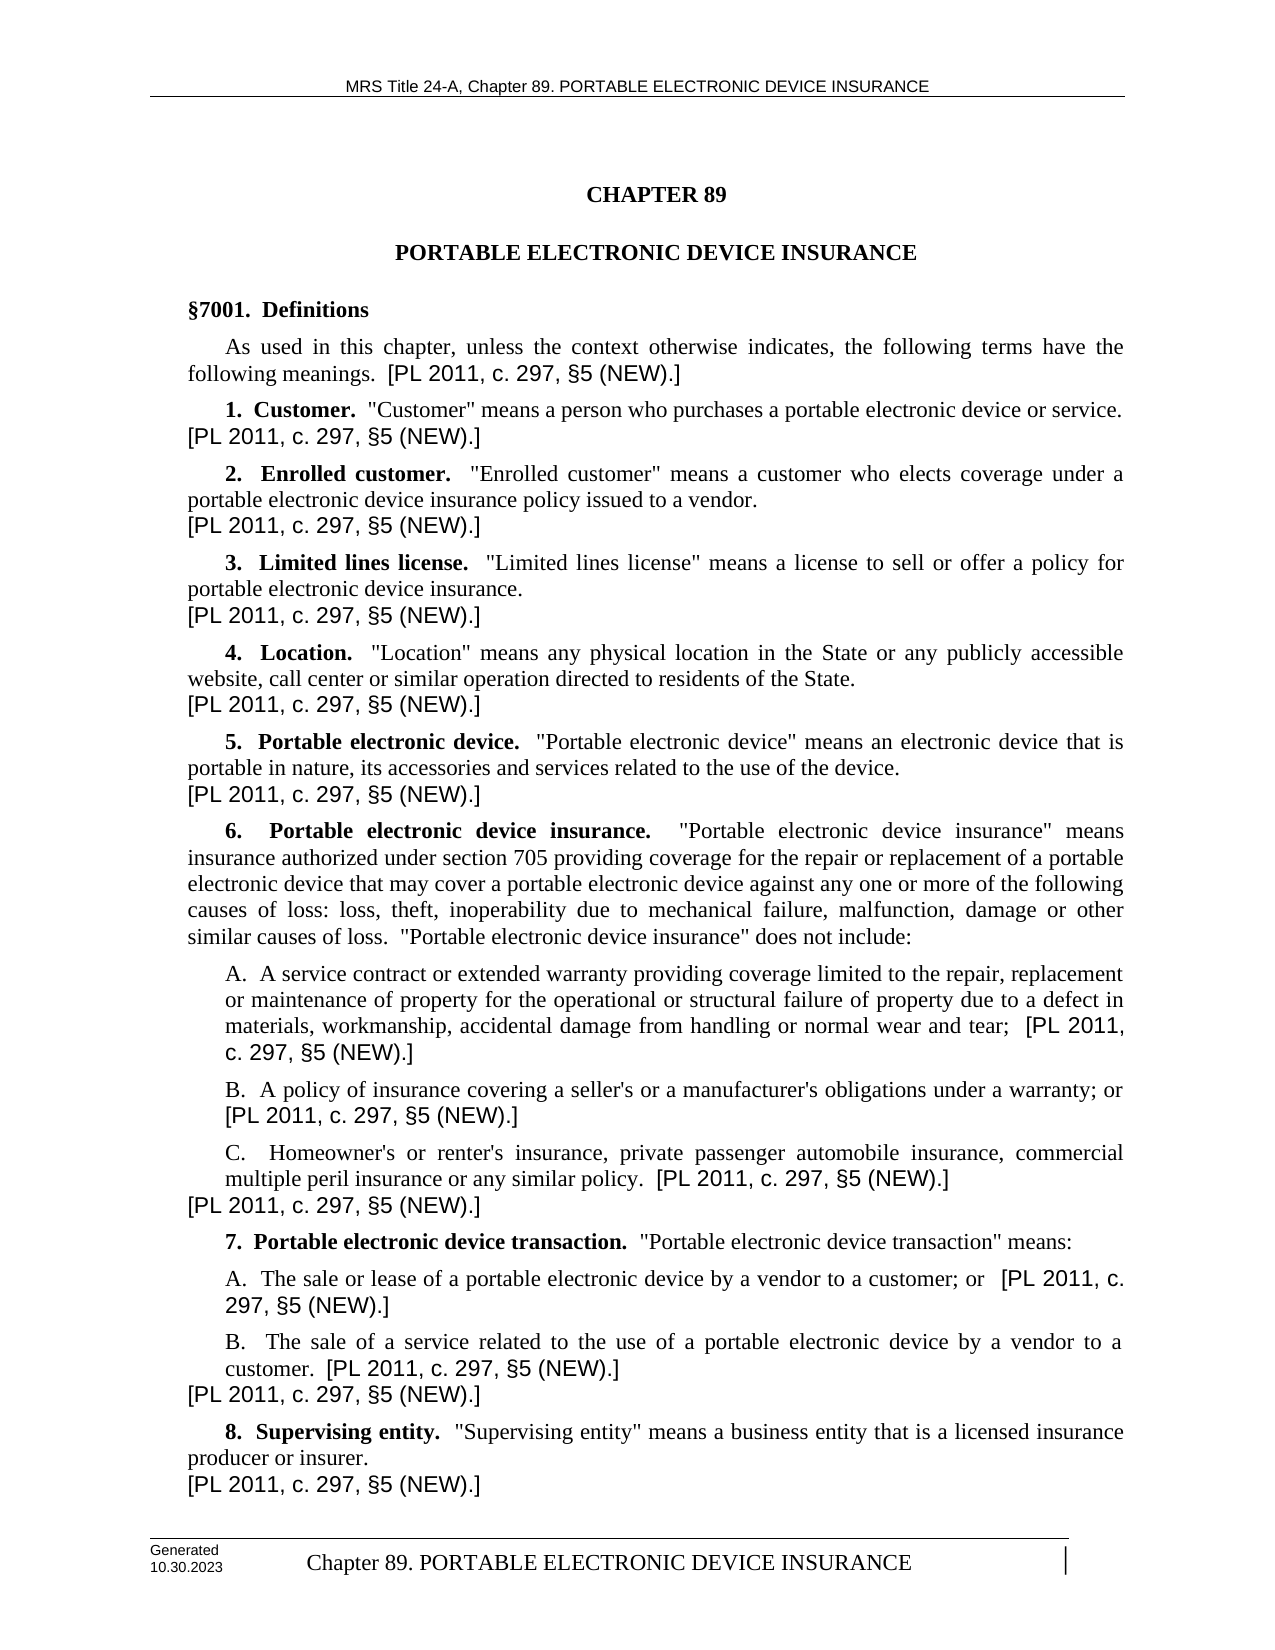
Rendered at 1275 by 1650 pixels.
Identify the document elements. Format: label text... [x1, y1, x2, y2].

text §7001. Definitions [187, 296, 1125, 323]
text 6. Portable electronic device insurance. "Portable electronic device insurance" means insurance authorized under section 705 providing coverage for the repair or replacement of a portable electronic device that may cover a portable electronic device against any one or more of the following causes of loss: loss, theft, inoperability due to mechanical failure, malfunction, damage or other similar causes of loss. "Portable electronic device insurance" does not include: [187, 817, 1125, 949]
text C. Homeowner's or renter's insurance, private passenger automobile insurance, commercial multiple peril insurance or any similar policy. [PL 2011, c. 297, §5 (NEW).] [225, 1139, 1125, 1192]
text 8. Supervising entity. "Supervising entity" means a business entity that is a licensed insurance producer or insurer. [187, 1418, 1125, 1471]
text A. A service contract or extended warranty providing coverage limited to the repair, replacement or maintenance of property for the operational or structural failure of property due to a defect in materials, workmanship, accidental damage from handling or normal wear and tear; [PL 2011, c. 297, §5 (NEW).] [225, 960, 1125, 1065]
text A. The sale or lease of a portable electronic device by a vendor to a customer; or [PL 2011, c. 297, §5 (NEW).] [225, 1265, 1125, 1318]
text 4. Location. "Location" means any physical location in the State or any publicly accessible website, call center or similar operation directed to residents of the State. [187, 638, 1125, 691]
text PORTABLE ELECTRONIC DEVICE INSURANCE [187, 239, 1125, 265]
text CHAPTER 89 [187, 181, 1125, 208]
text B. A policy of insurance covering a seller's or a manufacturer's obligations under a warranty; or [PL 2011, c. 297, §5 (NEW).] [225, 1076, 1125, 1128]
text B. The sale of a service related to the use of a portable electronic device by a vendor to a customer. [PL 2011, c. 297, §5 (NEW).] [225, 1328, 1125, 1381]
text [PL 2011, c. 297, §5 (NEW).] [187, 1192, 1125, 1218]
text [PL 2011, c. 297, §5 (NEW).] [187, 512, 1125, 539]
text [PL 2011, c. 297, §5 (NEW).] [187, 1471, 1125, 1497]
text [PL 2011, c. 297, §5 (NEW).] [187, 781, 1125, 807]
text [PL 2011, c. 297, §5 (NEW).] [187, 602, 1125, 628]
text 3. Limited lines license. "Limited lines license" means a license to sell or offer a policy for portable electronic device insurance. [187, 549, 1125, 602]
text 5. Portable electronic device. "Portable electronic device" means an electronic device that is portable in nature, its accessories and services related to the use of the device. [187, 728, 1125, 781]
text [PL 2011, c. 297, §5 (NEW).] [187, 423, 1125, 449]
text [PL 2011, c. 297, §5 (NEW).] [187, 1381, 1125, 1407]
text 1. Customer. "Customer" means a person who purchases a portable electronic device or service. [187, 396, 1125, 423]
text 7. Portable electronic device transaction. "Portable electronic device transaction" means: [187, 1228, 1125, 1255]
text 2. Enrolled customer. "Enrolled customer" means a customer who elects coverage under a portable electronic device insurance policy issued to a vendor. [187, 459, 1125, 512]
text As used in this chapter, unless the context otherwise indicates, the following terms have the following meanings. [PL 2011, c. 297, §5 (NEW).] [187, 333, 1125, 386]
text [PL 2011, c. 297, §5 (NEW).] [187, 691, 1125, 718]
